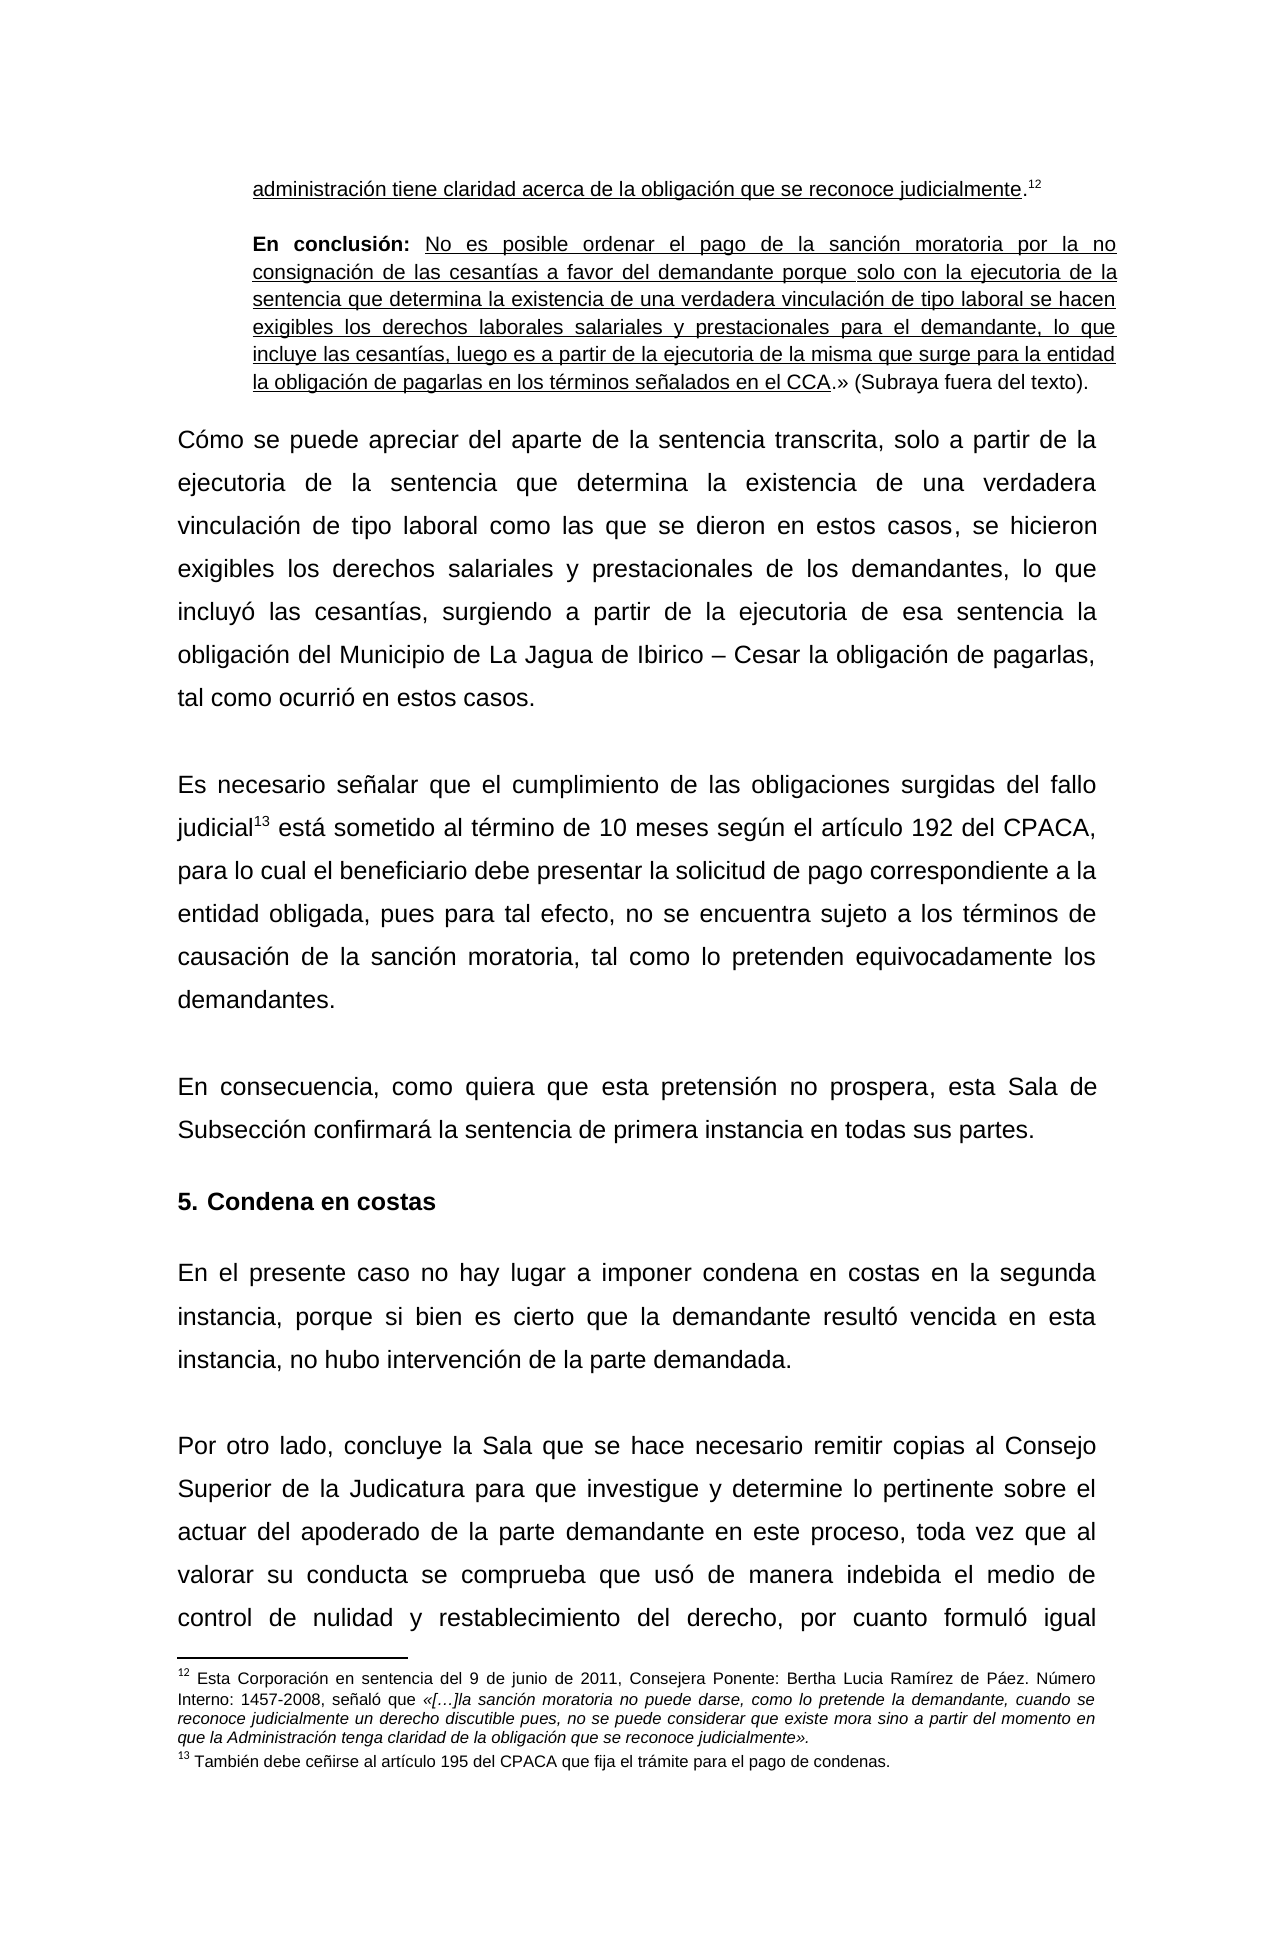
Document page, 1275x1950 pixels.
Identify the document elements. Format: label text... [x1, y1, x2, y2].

list En conclusión: No es posible ordenar el pago de la sanción moratoria por la no consignación de las cesantías a favor del demandante porque solo con la ejecutoria de la sentencia que determina la existencia de una verdadera vinculación de tipo laboral se hacen exigibles los derechos laborales salariales y prestacionales para el demandante, lo que incluye las cesantías, luego es a partir de la ejecutoria de la misma que surge para la entidad la obligación de pagarlas en los términos señalados en el CCA.» (Subraya fuera del texto). [252, 232, 1117, 281]
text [177, 1431, 1098, 1632]
text En el presente caso no hay lugar a imponer condena en costas en la segunda instancia, porque si bien es cierto que la demandante resultó vencida en esta instancia, no hubo intervención de la parte demandada. [177, 1258, 1098, 1373]
text En consecuencia, como quiera que esta pretensión no prospera, esta Sala de Subsección confirmará la sentencia de primera instancia en todas sus partes. [177, 1072, 1098, 1143]
list Condena en costas [177, 1187, 1098, 1215]
text Es necesario señalar que el cumplimiento de las obligaciones surgidas del fallo judicial está sometido al término de 10 meses según el artículo 192 del CPACA, para lo cual el beneficiario debe presentar la solicitud de pago correspondiente a la entidad obligada, pues para tal efecto, no se encuentra sujeto a los términos de causación de la sanción moratoria, tal como lo pretenden equivocadamente los demandantes. [177, 770, 1098, 1014]
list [252, 177, 1117, 201]
list En conclusión: No es posible ordenar el pago de la sanción moratoria por la no consignación de las cesantías a favor del demandante porque solo con la ejecutoria de la sentencia que determina la existencia de una verdadera vinculación de tipo laboral se hacen exigibles los derechos laborales salariales y prestacionales para el demandante, lo que incluye las cesantías, luego es a partir de la ejecutoria de la misma que surge para la entidad la obligación de pagarlas en los términos señalados en el CCA.» (Subraya fuera del texto). [252, 337, 1117, 394]
text Cómo se puede apreciar del aparte de la sentencia transcrita, solo a partir de la ejecutoria de la sentencia que determina la existencia de una verdadera vinculación de tipo laboral como las que se dieron en estos casos, se hicieron exigibles los derechos salariales y prestacionales de los demandantes, lo que incluyó las cesantías, surgiendo a partir de la ejecutoria de esa sentencia la obligación del Municipio de La Jagua de Ibirico – Cesar la obligación de pagarlas, tal como ocurrió en estos casos. [177, 425, 1098, 712]
list En conclusión: No es posible ordenar el pago de la sanción moratoria por la no consignación de las cesantías a favor del demandante porque solo con la ejecutoria de la sentencia que determina la existencia de una verdadera vinculación de tipo laboral se hacen exigibles los derechos laborales salariales y prestacionales para el demandante, lo que incluye las cesantías, luego es a partir de la ejecutoria de la misma que surge para la entidad la obligación de pagarlas en los términos señalados en el CCA.» (Subraya fuera del texto). [252, 282, 1117, 336]
